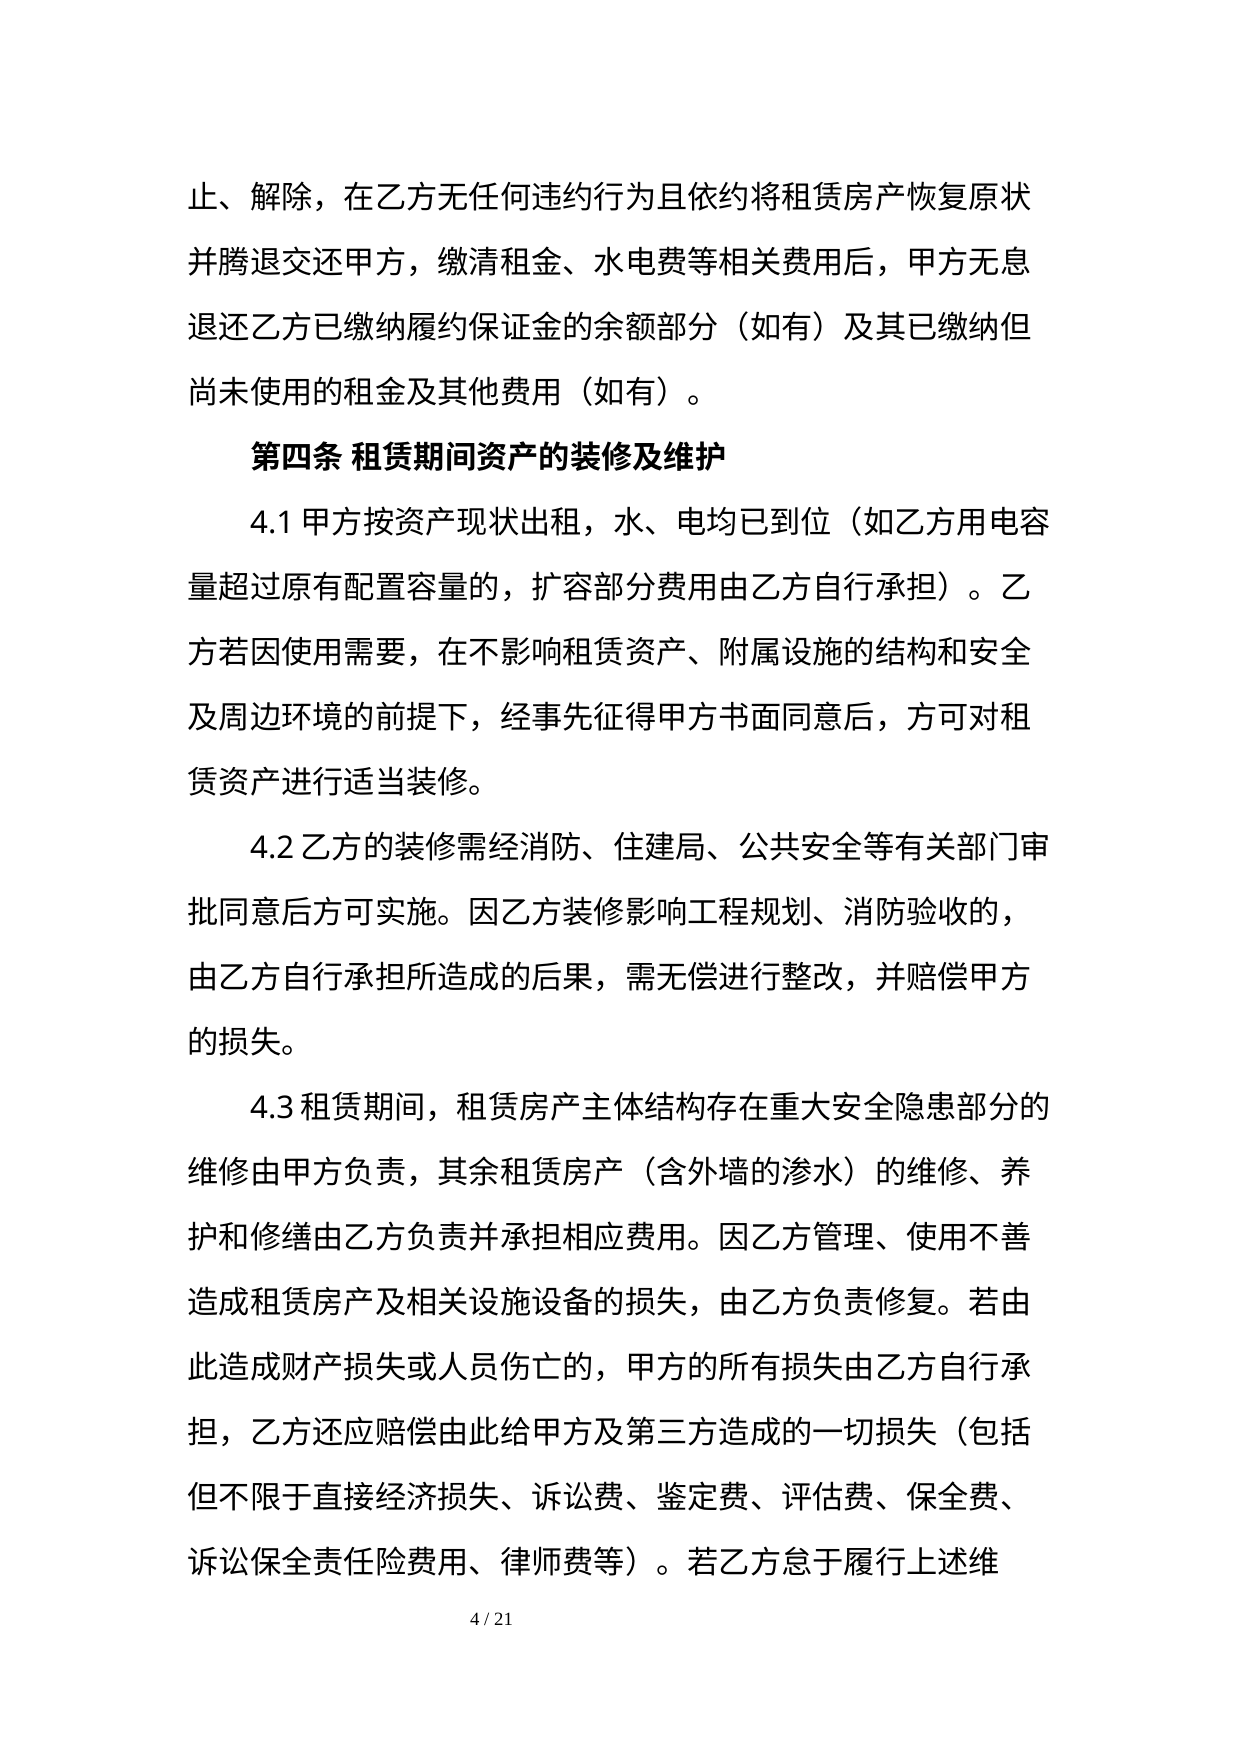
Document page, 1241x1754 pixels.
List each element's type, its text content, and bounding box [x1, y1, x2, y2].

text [187, 1072, 1053, 1592]
text 4.2乙方的装修需经消防、住建局、公共安全等有关部门审批同意后方可实施。因乙方装修影响工程规划、消防验收的，由乙方自行承担所造成的后果，需无偿进行整改，并赔偿甲方的损失。 [187, 812, 1053, 1072]
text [187, 162, 1053, 422]
text 4.1甲方按资产现状出租，水、电均已到位（如乙方用电容量超过原有配置容量的，扩容部分费用由乙方自行承担）。乙方若因使用需要，在不影响租赁资产、附属设施的结构和安全及周边环境的前提下，经事先征得甲方书面同意后，方可对租赁资产进行适当装修。 [187, 487, 1053, 812]
text 第四条 租赁期间资产的装修及维护 [187, 422, 1053, 487]
